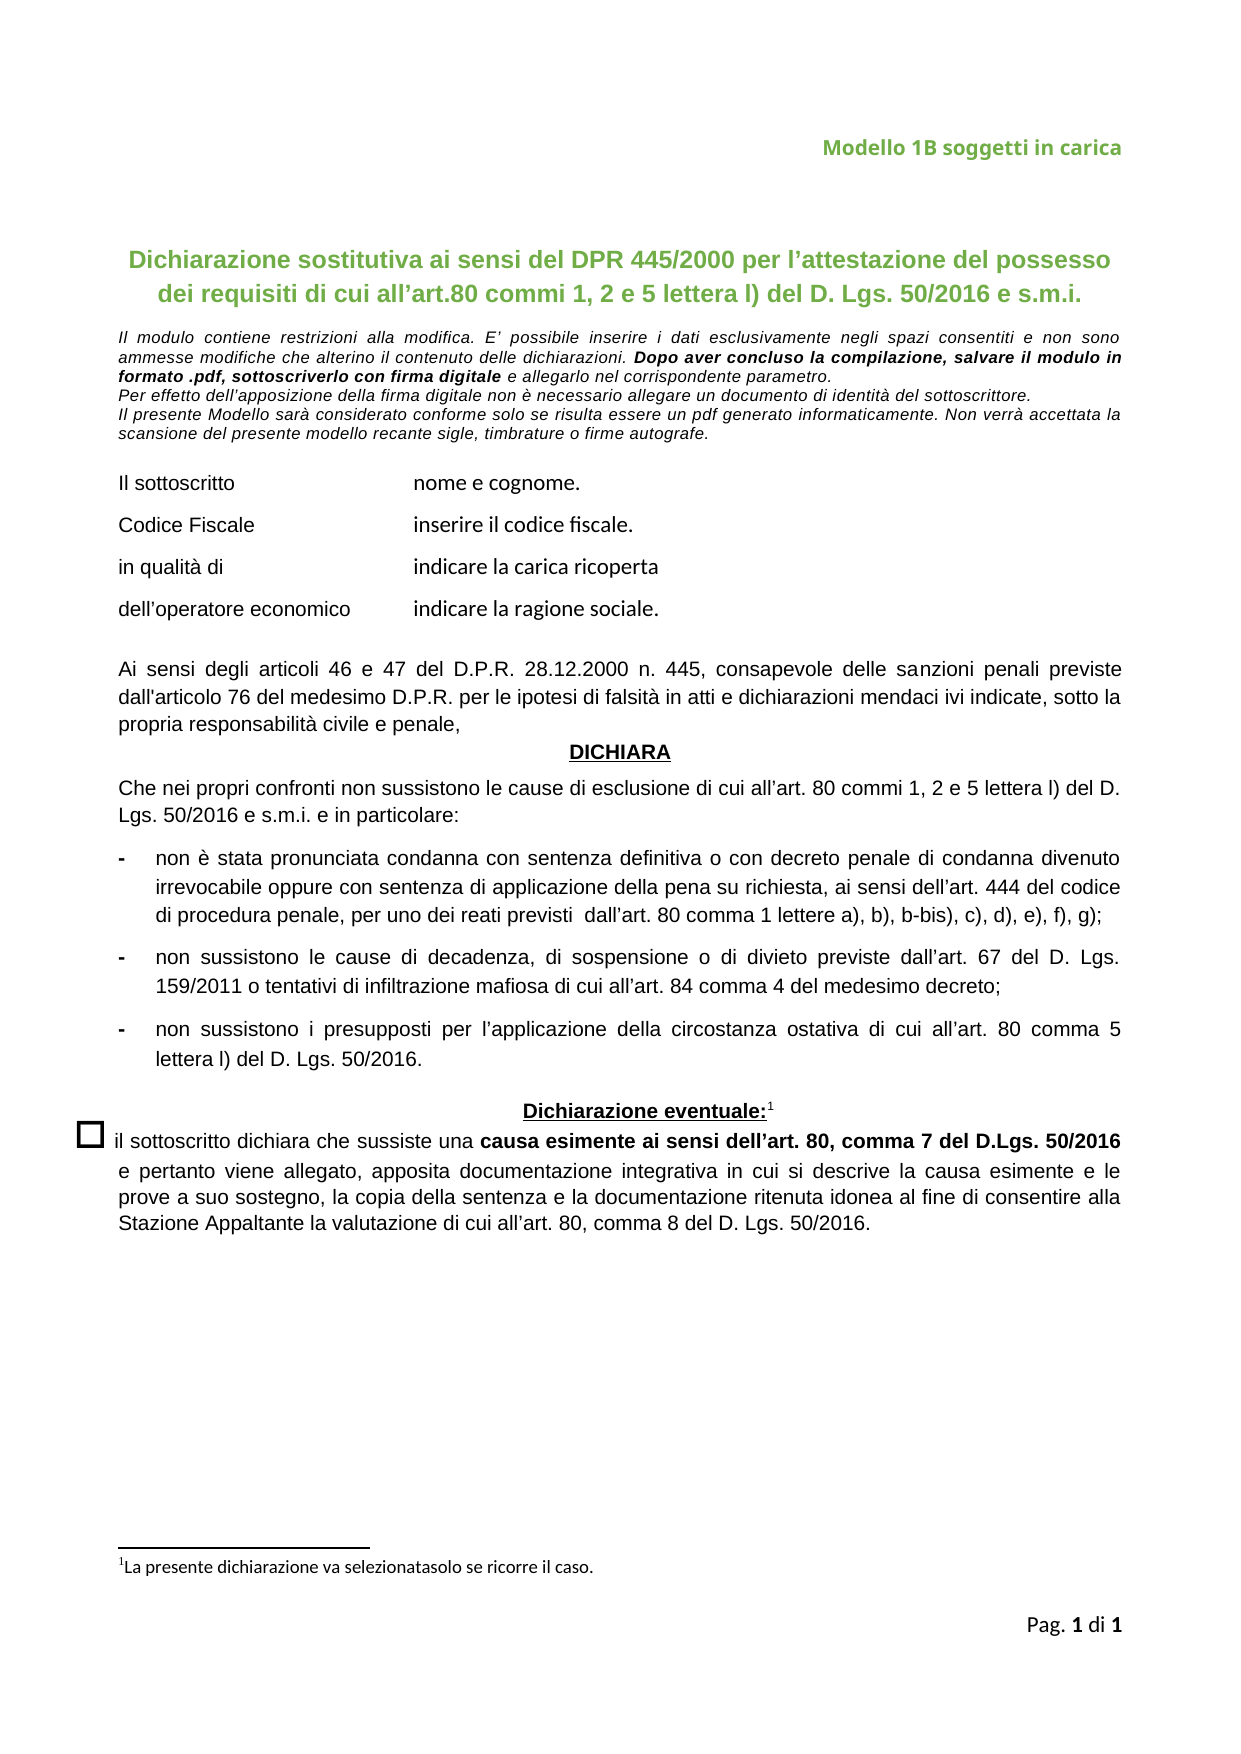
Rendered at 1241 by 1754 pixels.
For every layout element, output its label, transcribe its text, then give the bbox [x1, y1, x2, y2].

list non sussistono i presupposti per l’applicazione della circostanza ostativa di cui all’art. 80 comma 5 lettera l) del D. Lgs. 50/2016. [118, 1014, 1122, 1070]
text in qualità di [118, 552, 1122, 580]
text Ai sensi degli articoli 46 e 47 del D.P.R. 28.12.2000 n. 445, consapevole delle sanzioni penali previste dall'articolo 76 del medesimo D.P.R. per le ipotesi di falsità in atti e dichiarazioni mendaci ivi indicate, sotto la propria responsabilità civile e penale, [118, 657, 1122, 736]
text Codice Fiscale [118, 510, 1122, 538]
subtitle DICHIARA [118, 739, 1122, 763]
list Dichiarazione eventuale: [174, 1099, 1122, 1123]
text dell’operatore economico [118, 594, 1122, 622]
text Il modulo contiene restrizioni alla modifica. E’ possibile inserire i dati esclusivamente negli spazi consentiti e non sono ammesse modifiche che alterino il contenuto delle dichiarazioni. Dopo aver concluso la compilazione, salvare il modulo in formato .pdf, sottoscriverlo con firma digitale e allegarlo nel corrispondente parametro. [118, 328, 1122, 386]
text Per effetto dell’apposizione della firma digitale non è necessario allegare un documento di identità del sottoscrittore. [118, 386, 1122, 405]
list non è stata pronunciata condanna con sentenza definitiva o con decreto penale di condanna divenuto irrevocabile oppure con sentenza di applicazione della pena su richiesta, ai sensi dell’art. 444 del codice di procedura penale, per uno dei reati previsti dall’art. 80 comma 1 lettere a), b), b-bis), c), d), e), f), g); [118, 843, 1122, 926]
text Che nei propri confronti non sussistono le cause di esclusione di cui all’art. 80 commi 1, 2 e 5 lettera l) del D. Lgs. 50/2016 e s.m.i. e in particolare: [118, 775, 1122, 827]
text Il sottoscritto [118, 468, 1122, 496]
text Il presente Modello sarà considerato conforme solo se risulta essere un pdf generato informaticamente. Non verrà accettata la scansione del presente modello recante sigle, timbrature o firme autografe. [118, 405, 1122, 443]
list non sussistono le cause di decadenza, di sospensione o di divieto previste dall’art. 67 del D. Lgs. 159/2011 o tentativi di infiltrazione mafiosa di cui all’art. 84 comma 4 del medesimo decreto; [118, 942, 1122, 998]
list il sottoscritto dichiara che sussiste una causa esimente ai sensi dell’art. 80, comma 7 del D.Lgs. 50/2016 e pertanto viene allegato, apposita documentazione integrativa in cui si descrive la causa esimente e le prove a suo sostegno, la copia della sentenza e la documentazione ritenuta idonea al fine di consentire alla Stazione Appaltante la valutazione di cui all’art. 80, comma 8 del D. Lgs. 50/2016. [74, 1123, 1122, 1234]
text Dichiarazione sostitutiva ai sensi del DPR 445/2000 per l’attestazione del possesso dei requisiti di cui all’art.80 commi 1, 2 e 5 lettera l) del D. Lgs. 50/2016 e s.m.i. [118, 241, 1122, 307]
